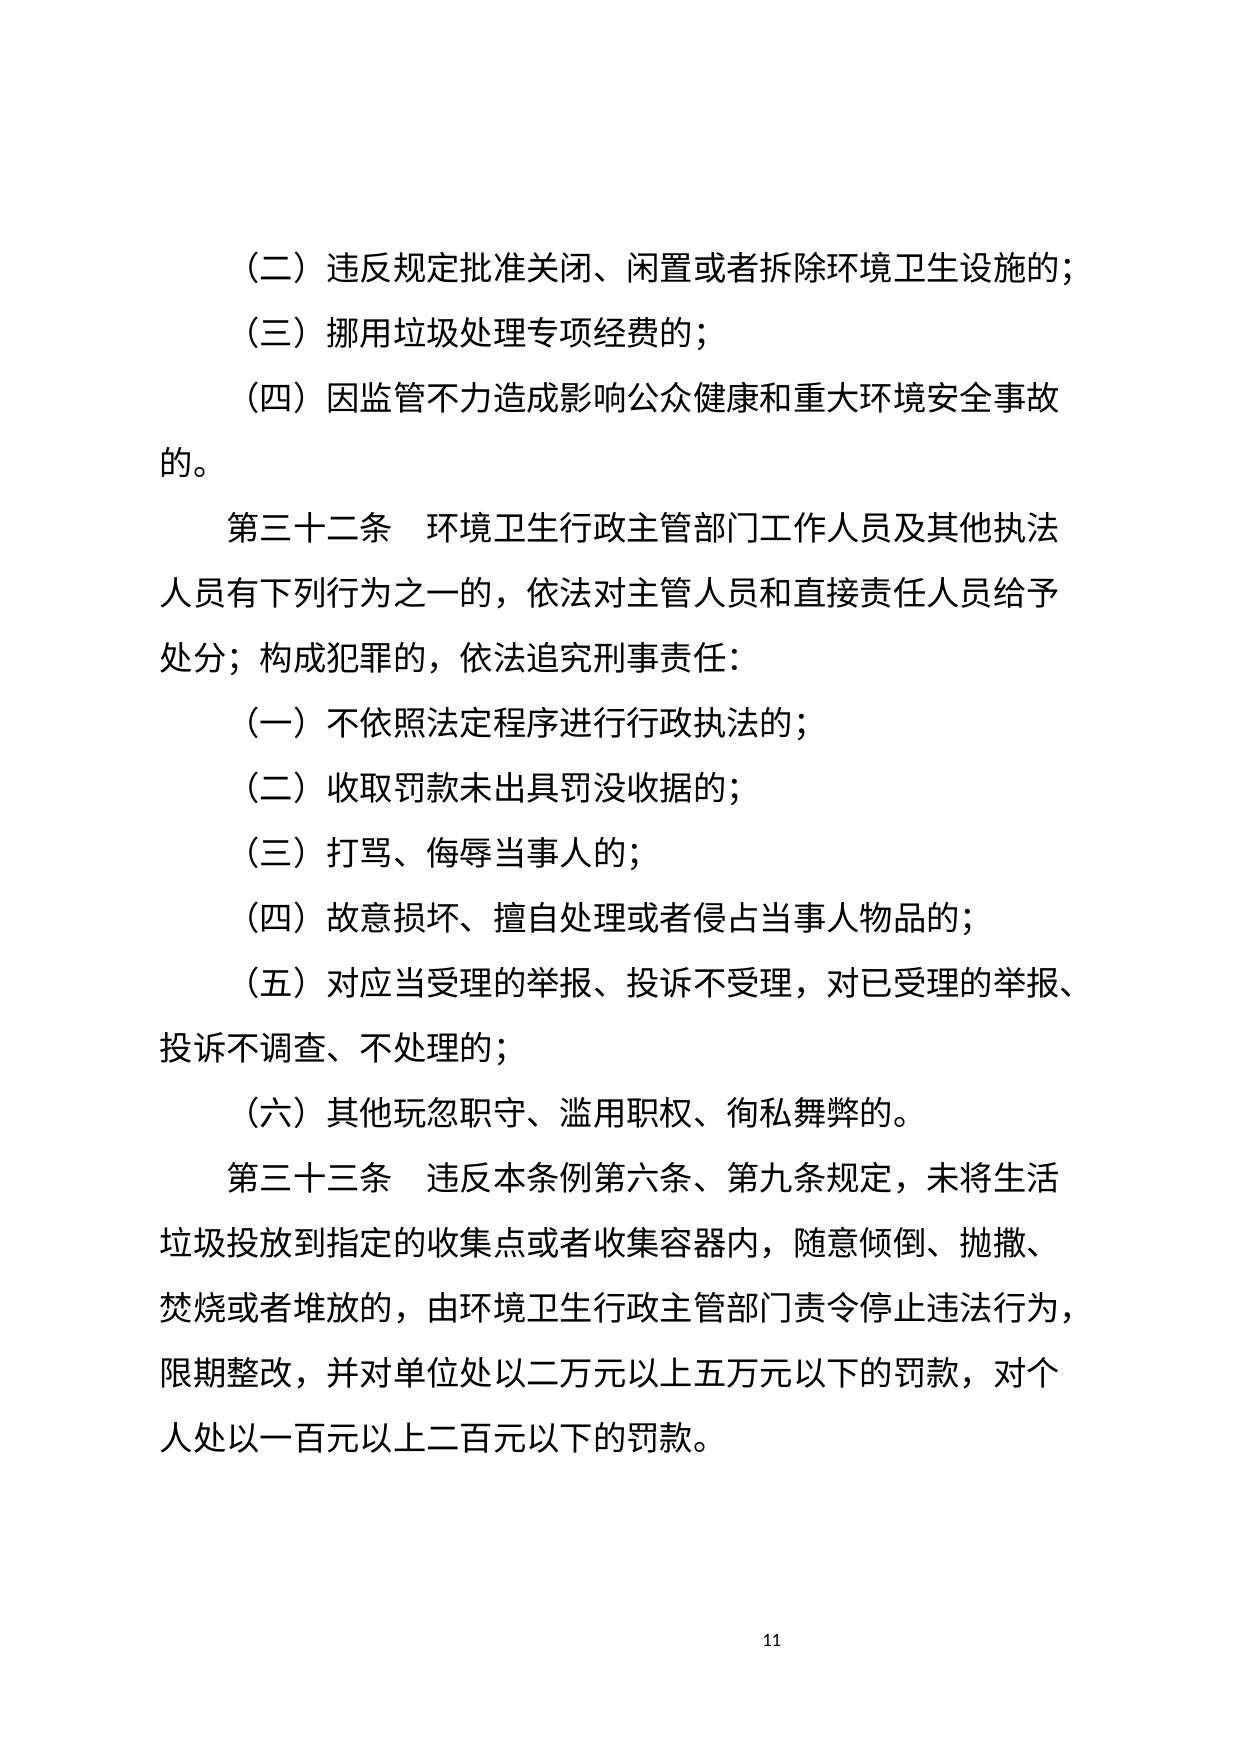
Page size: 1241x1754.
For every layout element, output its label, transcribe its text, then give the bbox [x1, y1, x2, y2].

text （二）违反规定批准关闭、闲置或者拆除环境卫生设施的； [159, 233, 1081, 298]
text （一）不依照法定程序进行行政执法的； [159, 688, 1081, 753]
text （四）因监管不力造成影响公众健康和重大环境安全事故的。 [159, 363, 1081, 493]
text （三）打骂、侮辱当事人的； [159, 818, 1081, 883]
text （二）收取罚款未出具罚没收据的； [159, 753, 1081, 818]
text （六）其他玩忽职守、滥用职权、徇私舞弊的。 [159, 1078, 1081, 1143]
text 第三十二条 环境卫生行政主管部门工作人员及其他执法人员有下列行为之一的，依法对主管人员和直接责任人员给予处分；构成犯罪的，依法追究刑事责任： [159, 493, 1081, 688]
text （五）对应当受理的举报、投诉不受理，对已受理的举报、投诉不调查、不处理的； [159, 948, 1081, 1078]
text 第三十三条 违反本条例第六条、第九条规定，未将生活垃圾投放到指定的收集点或者收集容器内，随意倾倒、抛撒、焚烧或者堆放的，由环境卫生行政主管部门责令停止违法行为，限期整改，并对单位处以二万元以上五万元以下的罚款，对个人处以一百元以上二百元以下的罚款。 [159, 1143, 1081, 1468]
text （四）故意损坏、擅自处理或者侵占当事人物品的； [159, 883, 1081, 948]
text （三）挪用垃圾处理专项经费的； [159, 298, 1081, 363]
